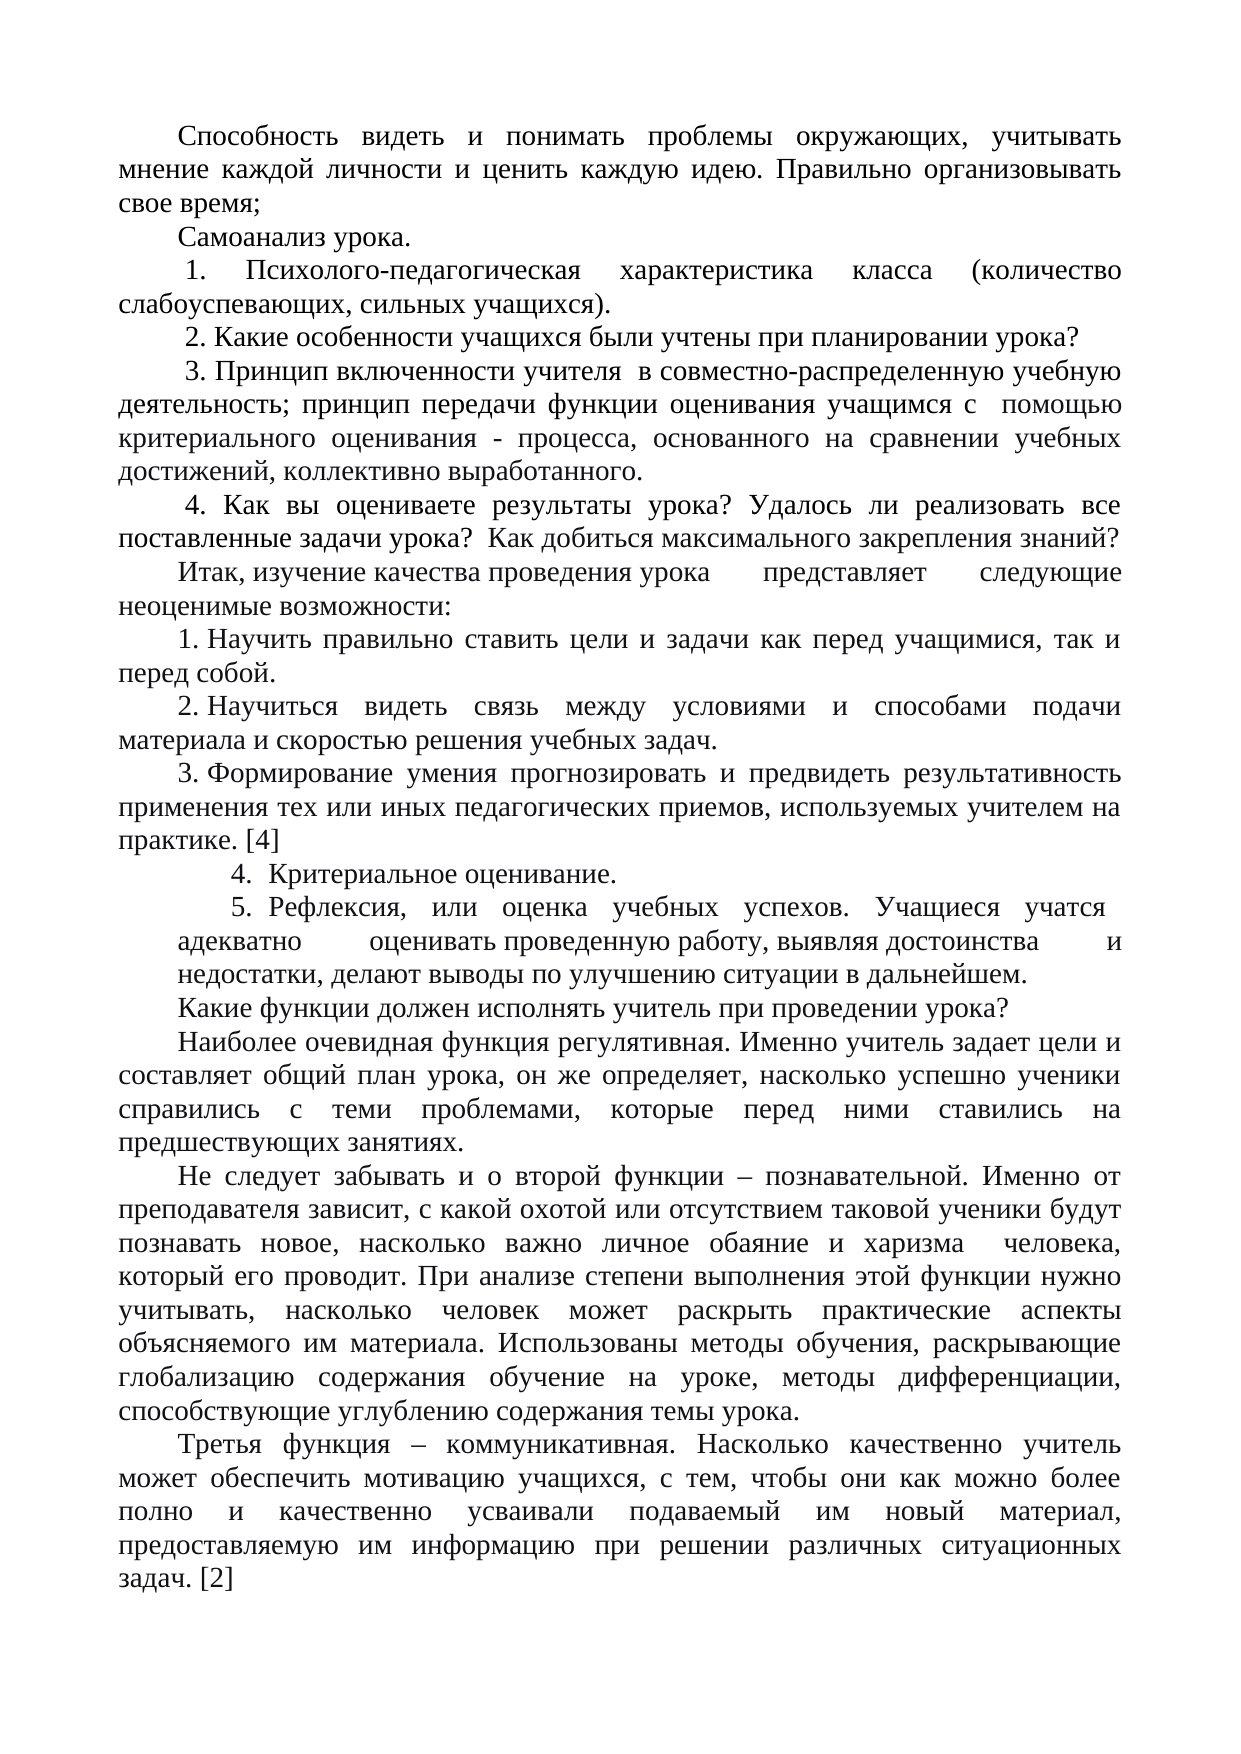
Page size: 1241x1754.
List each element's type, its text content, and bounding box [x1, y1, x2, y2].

text Наиболее очевидная функция регулятивная. Именно учитель задает цели и составляет общий план урока, он же определяет, насколько успешно ученики справились с теми проблемами, которые перед ними ставились на предшествующих занятиях. [118, 1024, 1122, 1158]
text Третья функция – коммуникативная. Насколько качественно учитель может обеспечить мотивацию учащихся, с тем, чтобы они как можно более полно и качественно усваивали подаваемый им новый материал, предоставляемую им информацию при решении различных ситуационных задач. [2] [118, 1426, 1122, 1594]
list Формирование умения прогнозировать и предвидеть результативность применения тех или иных педагогических приемов, используемых учителем на практике. [4] [118, 755, 1122, 856]
text Не следует забывать и о второй функции – познавательной. Именно от преподавателя зависит, с какой охотой или отсутствием таковой ученики будут познавать новое, насколько важно личное обаяние и харизма человека, который его проводит. При анализе степени выполнения этой функции нужно учитывать, насколько человек может раскрыть практические аспекты объясняемого им материала. Использованы методы обучения, раскрывающие глобализацию содержания обучение на уроке, методы дифференциации, способствующие углублению содержания темы урока. [118, 1158, 1122, 1426]
text 1. Психолого-педагогическая характеристика класса (количество слабоуспевающих, сильных учащихся). [118, 252, 1122, 319]
list Критериальное оценивание. [231, 856, 1122, 889]
list Рефлексия, или оценка учебных успехов. Учащиеся учатся адекватно оценивать проведенную работу, выявляя достоинства и недостатки, делают выводы по улучшению ситуации в дальнейшем. [177, 889, 1122, 990]
text Какие функции должен исполнять учитель при проведении урока? [118, 990, 1122, 1024]
text 4. Как вы оцениваете результаты урока? Удалось ли реализовать все поставленные задачи урока? Как добиться максимального закрепления знаний? [118, 487, 1122, 554]
text Самоанализ урока. [118, 219, 1122, 252]
text Итак, изучение качества проведения урока представляет следующие неоценимые возможности: [118, 554, 1122, 621]
text 3. Принцип включенности учителя в совместно-распределенную учебную деятельность; принцип передачи функции оценивания учащимся с помощью критериального оценивания - процесса, основанного на сравнении учебных достижений, коллективно выработанного. [118, 353, 1122, 487]
list Научиться видеть связь между условиями и способами подачи материала и скоростью решения учебных задач. [118, 688, 1122, 755]
text 2. Какие особенности учащихся были учтены при планировании урока? [118, 319, 1122, 353]
text Способность видеть и понимать проблемы окружающих, учитывать мнение каждой личности и ценить каждую идею. Правильно организовывать свое время; [118, 118, 1122, 219]
list Научить правильно ставить цели и задачи как перед учащимися, так и перед собой. [118, 621, 1122, 688]
